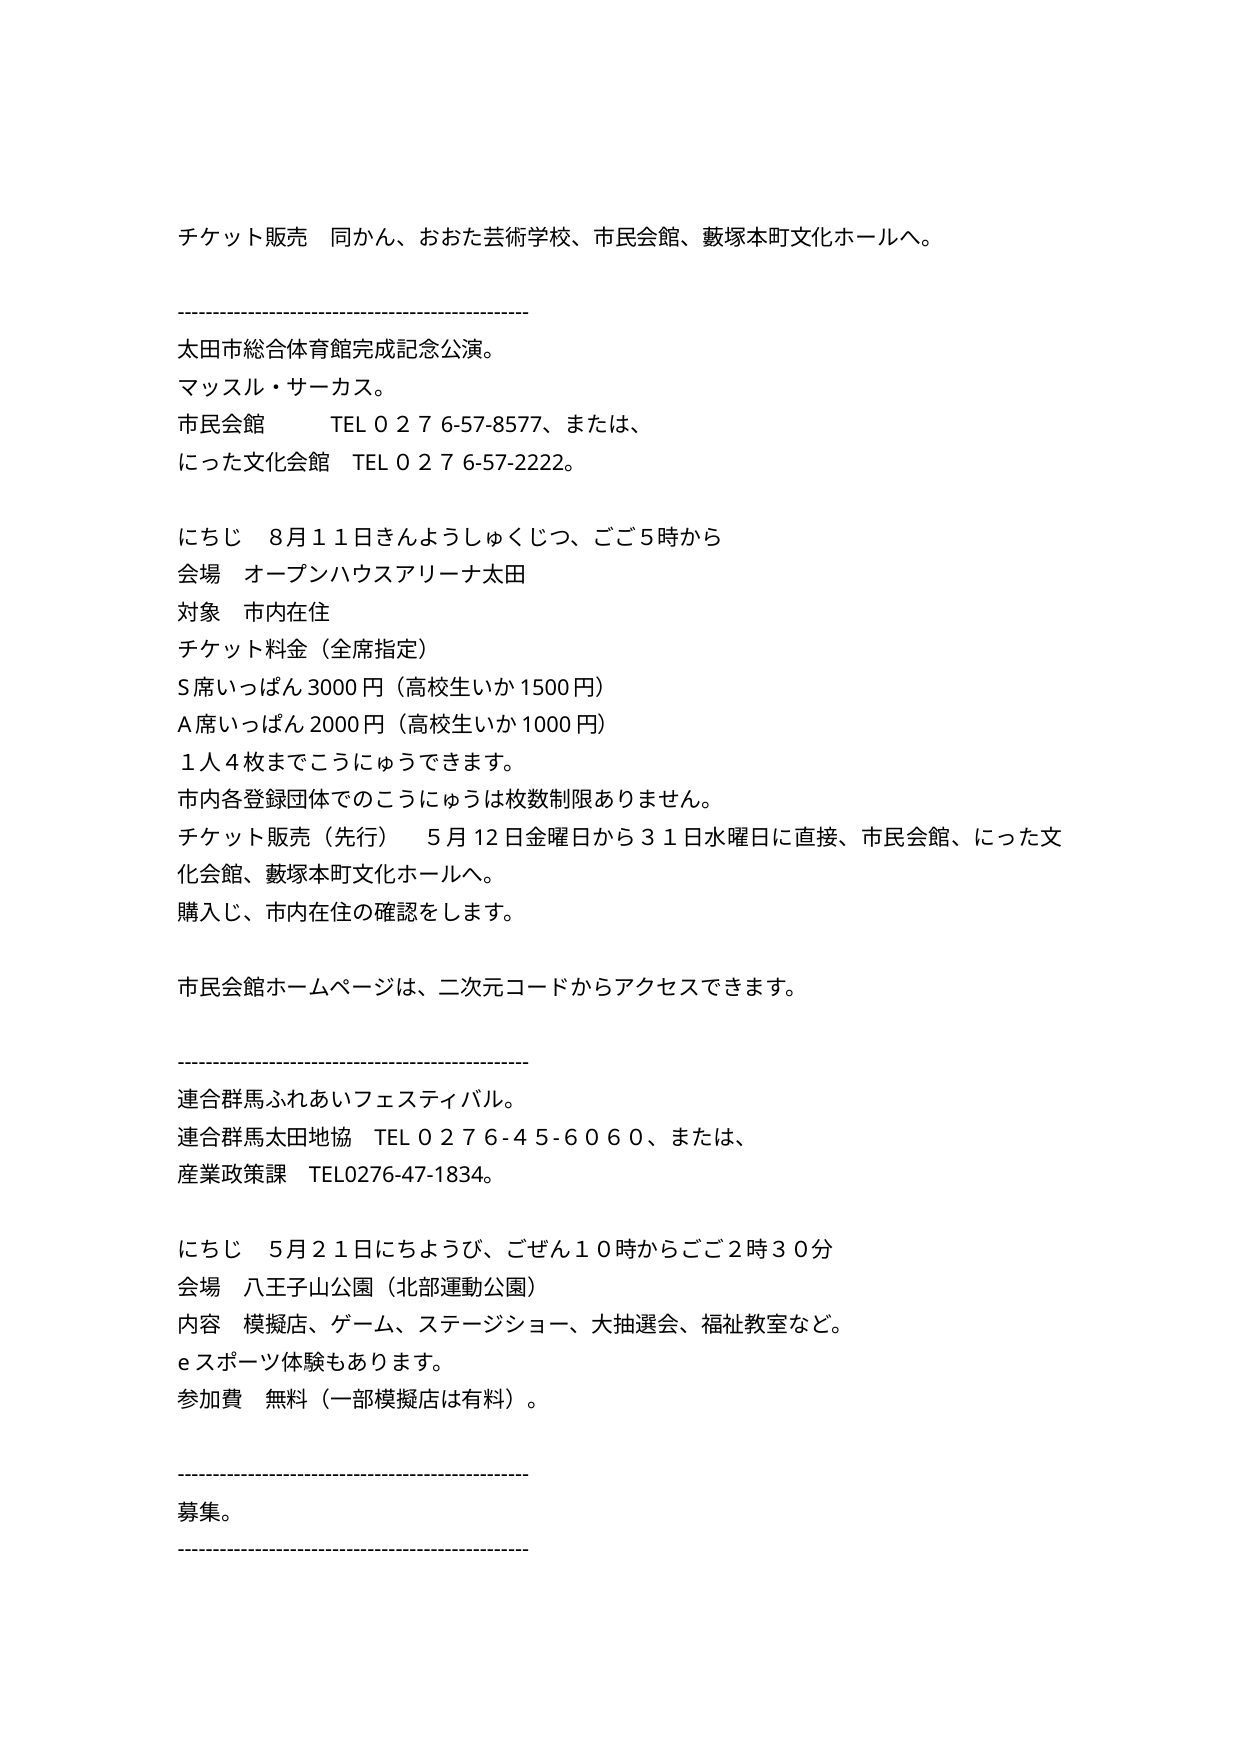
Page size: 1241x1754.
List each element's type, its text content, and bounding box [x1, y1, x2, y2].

text 購入じ、市内在住の確認をします。 [177, 892, 1063, 929]
text 対象 市内在住 [177, 592, 1063, 629]
text 市内各登録団体でのこうにゅうは枚数制限ありません。 [177, 779, 1063, 817]
text チケット販売（先行） ５月12日金曜日から３１日水曜日に直接、市民会館、にった文化会館、藪塚本町文化ホールへ。 [177, 817, 1063, 892]
text 市民会館 TEL０２７6-57-8577、または、 [177, 404, 1063, 442]
text 産業政策課 TEL0276-47-1834。 [177, 1154, 1063, 1192]
text S席いっぱん3000円（高校生いか1500円） [177, 667, 1063, 704]
text チケット販売 同かん、おおた芸術学校、市民会館、藪塚本町文化ホールへ。 [177, 217, 1063, 254]
text 募集。 [177, 1492, 1063, 1529]
text １人４枚までこうにゅうできます。 [177, 742, 1063, 779]
text 会場 オープンハウスアリーナ太田 [177, 554, 1063, 592]
text -------------------------------------------------- [177, 1454, 1063, 1492]
text -------------------------------------------------- [177, 292, 1063, 329]
text A席いっぱん2000円（高校生いか1000円） [177, 704, 1063, 742]
text -------------------------------------------------- [177, 1042, 1063, 1079]
text eスポーツ体験もあります。 [177, 1342, 1063, 1379]
text 太田市総合体育館完成記念公演。 [177, 329, 1063, 367]
text 会場 八王子山公園（北部運動公園） [177, 1267, 1063, 1304]
text にった文化会館 TEL０２７6-57-2222。 [177, 442, 1063, 479]
text 参加費 無料（一部模擬店は有料）。 [177, 1379, 1063, 1417]
text 市民会館ホームページは、二次元コードからアクセスできます。 [177, 967, 1063, 1004]
text にちじ ８月１１日きんようしゅくじつ、ごご５時から [177, 517, 1063, 554]
text にちじ ５月２１日にちようび、ごぜん１０時からごご２時３０分 [177, 1229, 1063, 1267]
text -------------------------------------------------- [177, 1529, 1063, 1567]
text 連合群馬ふれあいフェスティバル。 [177, 1079, 1063, 1117]
text 内容 模擬店、ゲーム、ステージショー、大抽選会、福祉教室など。 [177, 1304, 1063, 1342]
text チケット料金（全席指定） [177, 629, 1063, 667]
text 連合群馬太田地協 TEL０２７６-４５-６０６０、または、 [177, 1117, 1063, 1154]
text マッスル・サーカス。 [177, 367, 1063, 404]
